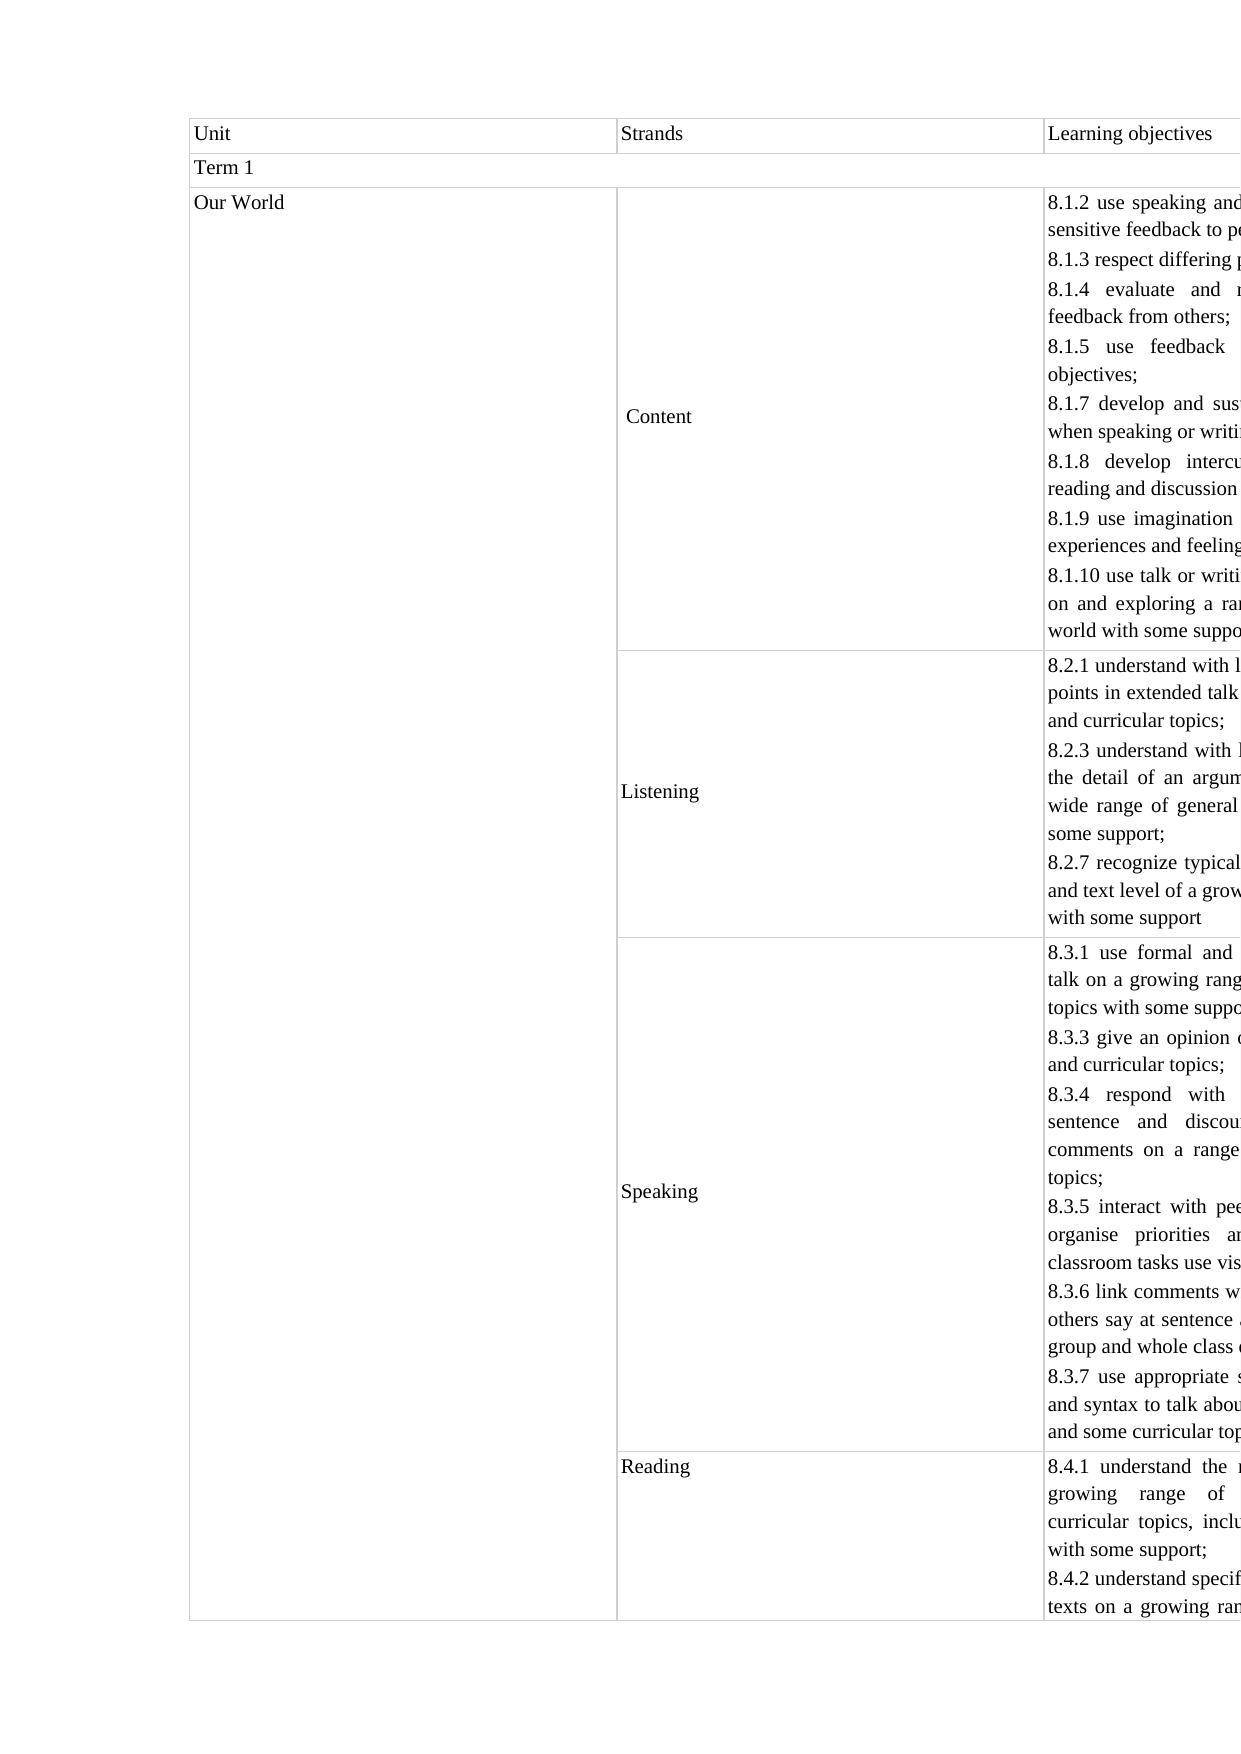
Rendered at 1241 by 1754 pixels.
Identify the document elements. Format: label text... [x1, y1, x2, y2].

table_cell Reading [618, 1452, 1043, 1619]
table_cell Listening [618, 651, 1043, 937]
table_cell Content [618, 188, 1043, 650]
table_header Strands [618, 119, 1043, 152]
table_header Unit [190, 119, 616, 152]
table_cell Speaking [618, 938, 1043, 1451]
table_cell 8.3.1 use formal and informal registers in their talk on a growing range of general and curricular topics with some support; 8.3.3 give an opinion on a wide range of general and curricular topics; 8.3.4 respond with some flexibility at both sentence and discourse level to unexpected comments on a range of general and curricular topics; 8.3.5 interact with peers to negotiate, agree and organise priorities and plans for completing classroom tasks use visual cues; 8.3.6 link comments with some flexibility to what others say at sentence and discourse level in pair, group and whole class exchanges; 8.3.7 use appropriate subject-specific vocabulary and syntax to talk about a range of general topics, and some curricular topics [1045, 938, 1240, 1451]
table_cell 8.2.1 understand with little or no support the main points in extended talk on a wide range of general and curricular topics; 8.2.3 understand with little or no support most of the detail of an argument in extended talk on a wide range of general and curricular topics with some support; 8.2.7 recognize typical features at word, sentence and text level of a growing range of spoken genres with some support [1045, 651, 1240, 937]
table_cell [1045, 1452, 1240, 1619]
table_header Learning objectives [1045, 119, 1240, 152]
table_cell 8.1.2 use speaking and listening skills to provide sensitive feedback to peers with some support; 8.1.3 respect differing points of view; 8.1.4 evaluate and respond constructively to feedback from others; 8.1.5 use feedback to set personal learning objectives; 8.1.7 develop and sustain a consistent argument when speaking or writing with some support; 8.1.8 develop intercultural awareness through reading and discussion with some support; 8.1.9 use imagination to express thoughts, ideas, experiences and feelings; 8.1.10 use talk or writing as a means of reflecting on and exploring a range of perspectives on the world with some support [1045, 188, 1240, 650]
table_cell Term 1 [190, 154, 1240, 187]
table_cell Our World [190, 188, 616, 1619]
